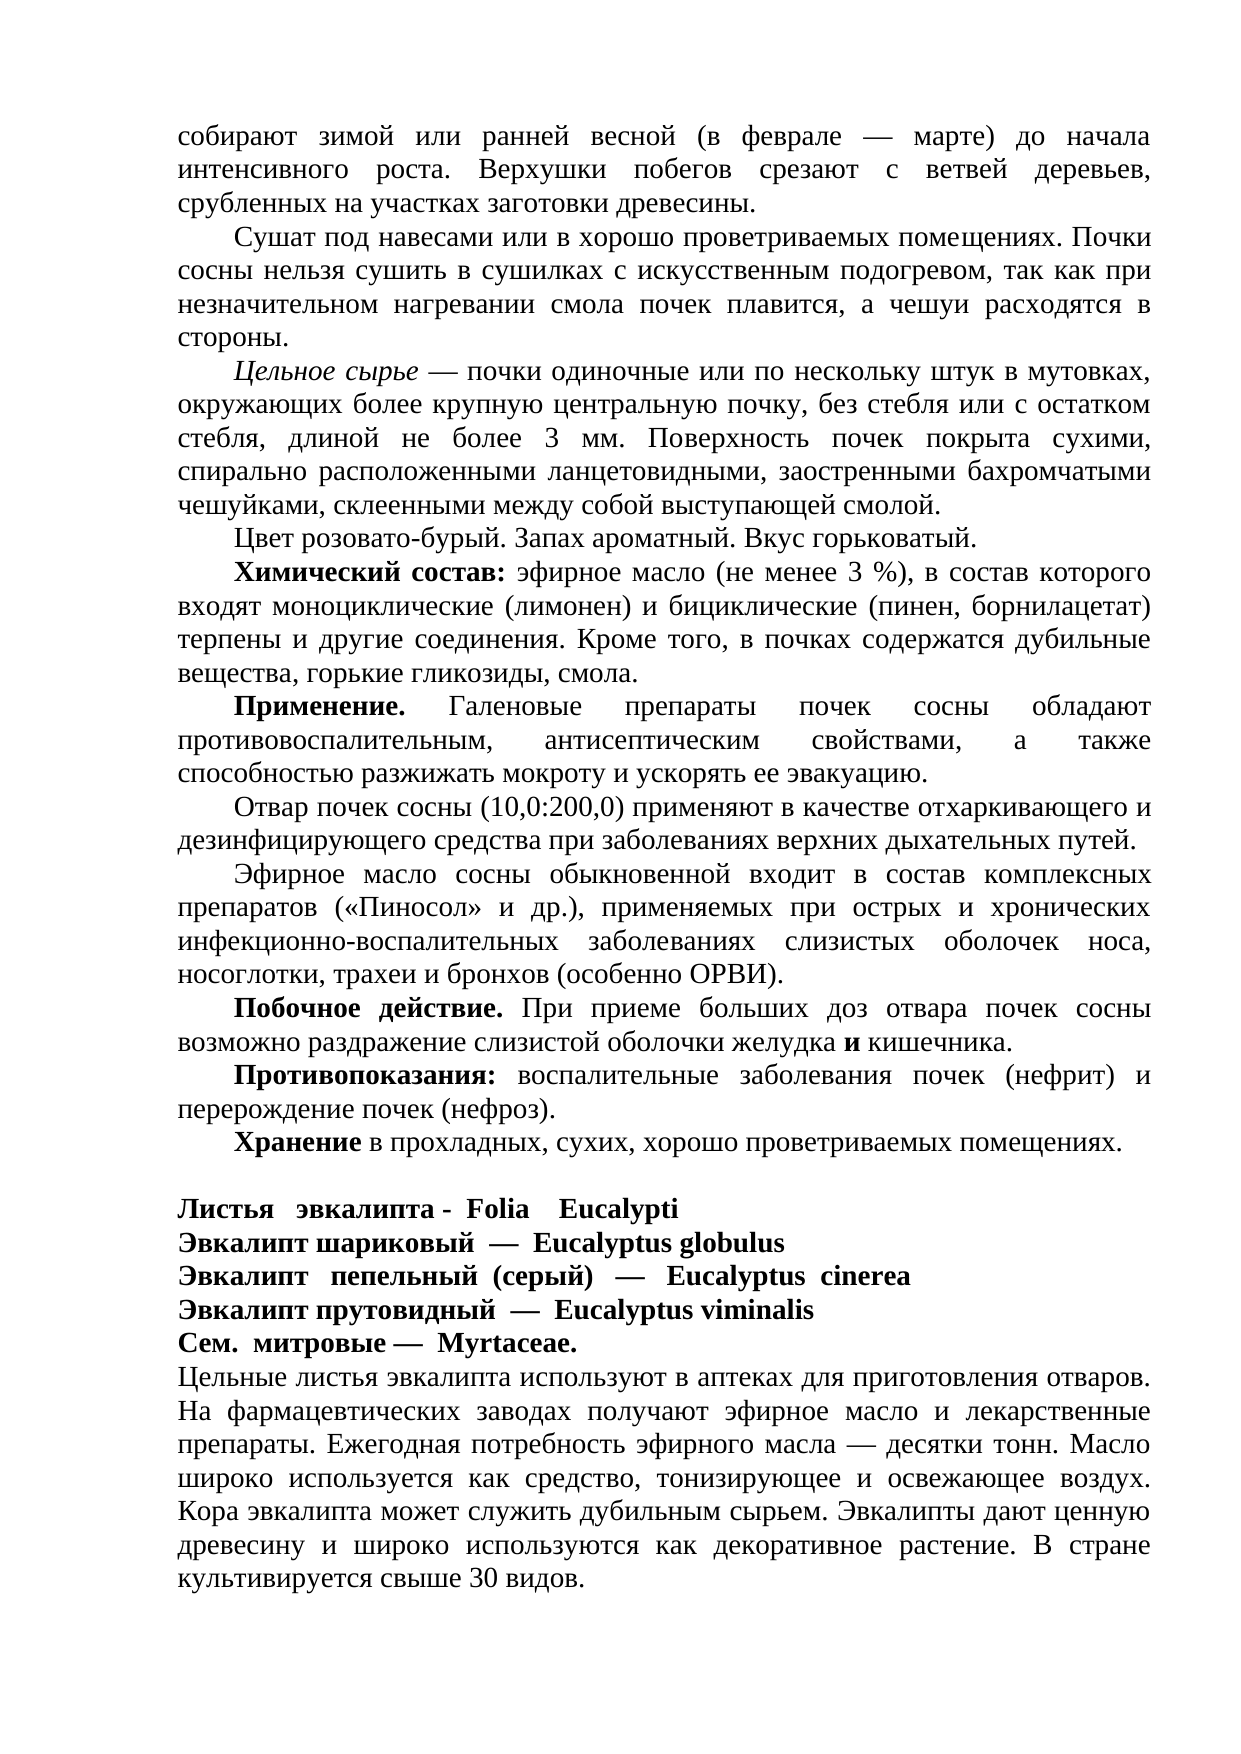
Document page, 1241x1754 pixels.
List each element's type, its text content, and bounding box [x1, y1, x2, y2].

text Цельные листья эвкалипта используют в аптеках для приготовления отваров. На фармацевтических заводах получают эфирное масло и лекарственные препараты. Ежегодная потребность эфирного масла — десятки тонн. Масло широко используется как средство, тонизирующее и освежающее воздух. Кора эвкалипта может служить дубильным сырьем. Эвкалипты дают ценную древесину и широко используются как декоративное растение. В стране культивируется свыше 30 видов. [177, 1359, 1152, 1594]
text Эфирное масло сосны обыкновенной входит в состав комплексных препаратов («Пиносол» и др.), применяемых при острых и хронических инфекционно-воспалительных заболеваниях слизистых оболочек носа, носоглотки, трахеи и бронхов (особенно ОРВИ). [177, 856, 1152, 990]
text Листья эвкалипта - Folia Eucalypti [177, 1191, 1152, 1225]
text Эвкалипт пепельный (серый) — Eucalyptus cinerea [177, 1258, 1152, 1292]
text Эвкалипт шариковый — Eucalyptus globulus [177, 1225, 1152, 1258]
text Сушат под навесами или в хорошо проветриваемых помещениях. Почки сосны нельзя сушить в сушилках с искусственным подогревом, так как при незначительном нагревании смола почек плавится, а чешуи расходятся в стороны. [177, 219, 1152, 353]
text Цвет розовато-бурый. Запах ароматный. Вкус горьковатый. [177, 521, 1152, 554]
text Цельное сырье — почки одиночные или по нескольку штук в мутовках, окружающих более крупную центральную почку, без стебля или с остатком стебля, длиной не более . Поверхность почек покрыта сухими, спирально расположенными ланцетовидными, заостренными бахромчатыми чешуйками, склеенными между собой выступающей смолой. [177, 353, 1152, 521]
text Хранение в прохладных, сухих, хорошо проветриваемых помещениях. [177, 1124, 1152, 1158]
text Отвар почек сосны (10,0:200,0) применяют в качестве отхаркивающего и дезинфицирующего средства при заболеваниях верхних дыхательных путей. [177, 789, 1152, 856]
text Побочное действие. При приеме больших доз отвара почек сосны возможно раздражение слизистой оболочки желудка и кишечника. [177, 990, 1152, 1057]
text Применение. Галеновые препараты почек сосны обладают противовоспалительным, антисептическим свойствами, а также способностью разжижать мокроту и ускорять ее эвакуацию. [177, 688, 1152, 789]
text Эвкалипт прутовидный — Eucalyptus viminalis [177, 1292, 1152, 1326]
text Противопоказания: воспалительные заболевания почек (нефрит) и перерождение почек (нефроз). [177, 1057, 1152, 1124]
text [177, 118, 1152, 219]
text Сем. митровые — Myrtaceae. [177, 1326, 1152, 1359]
text Химический состав: эфирное масло (не менее 3 %), в состав которого входят моноциклические (лимонен) и бициклические (пинен, борнилацетат) терпены и другие соединения. Кроме того, в почках содержатся дубильные вещества, горькие гликозиды, смола. [177, 554, 1152, 688]
